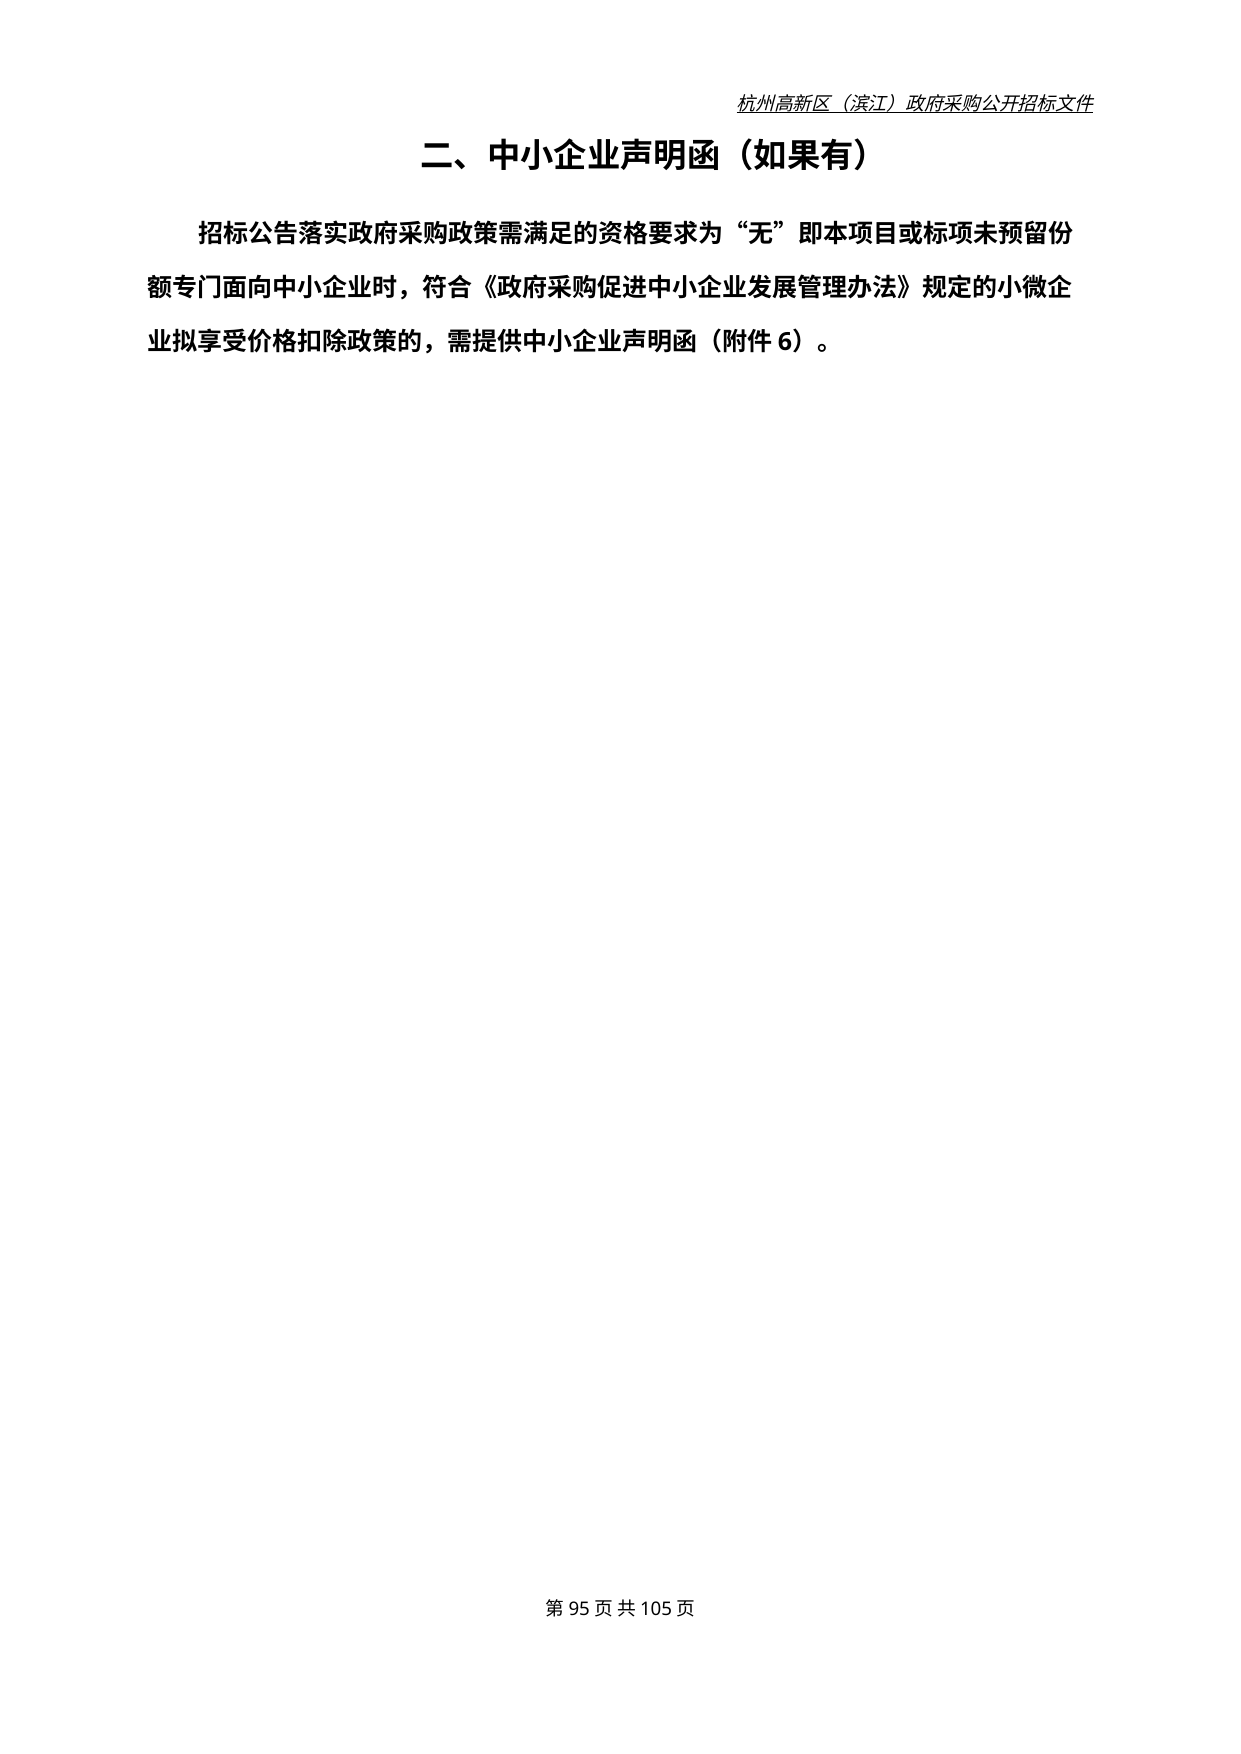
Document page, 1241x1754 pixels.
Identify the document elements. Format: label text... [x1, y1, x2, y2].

text 二、中小企业声明函（如果有） [148, 128, 1092, 177]
text 招标公告落实政府采购政策需满足的资格要求为“无”即本项目或标项未预留份额专门面向中小企业时，符合《政府采购促进中小企业发展管理办法》规定的小微企业拟享受价格扣除政策的，需提供中小企业声明函（附件6）。 [148, 213, 1092, 358]
